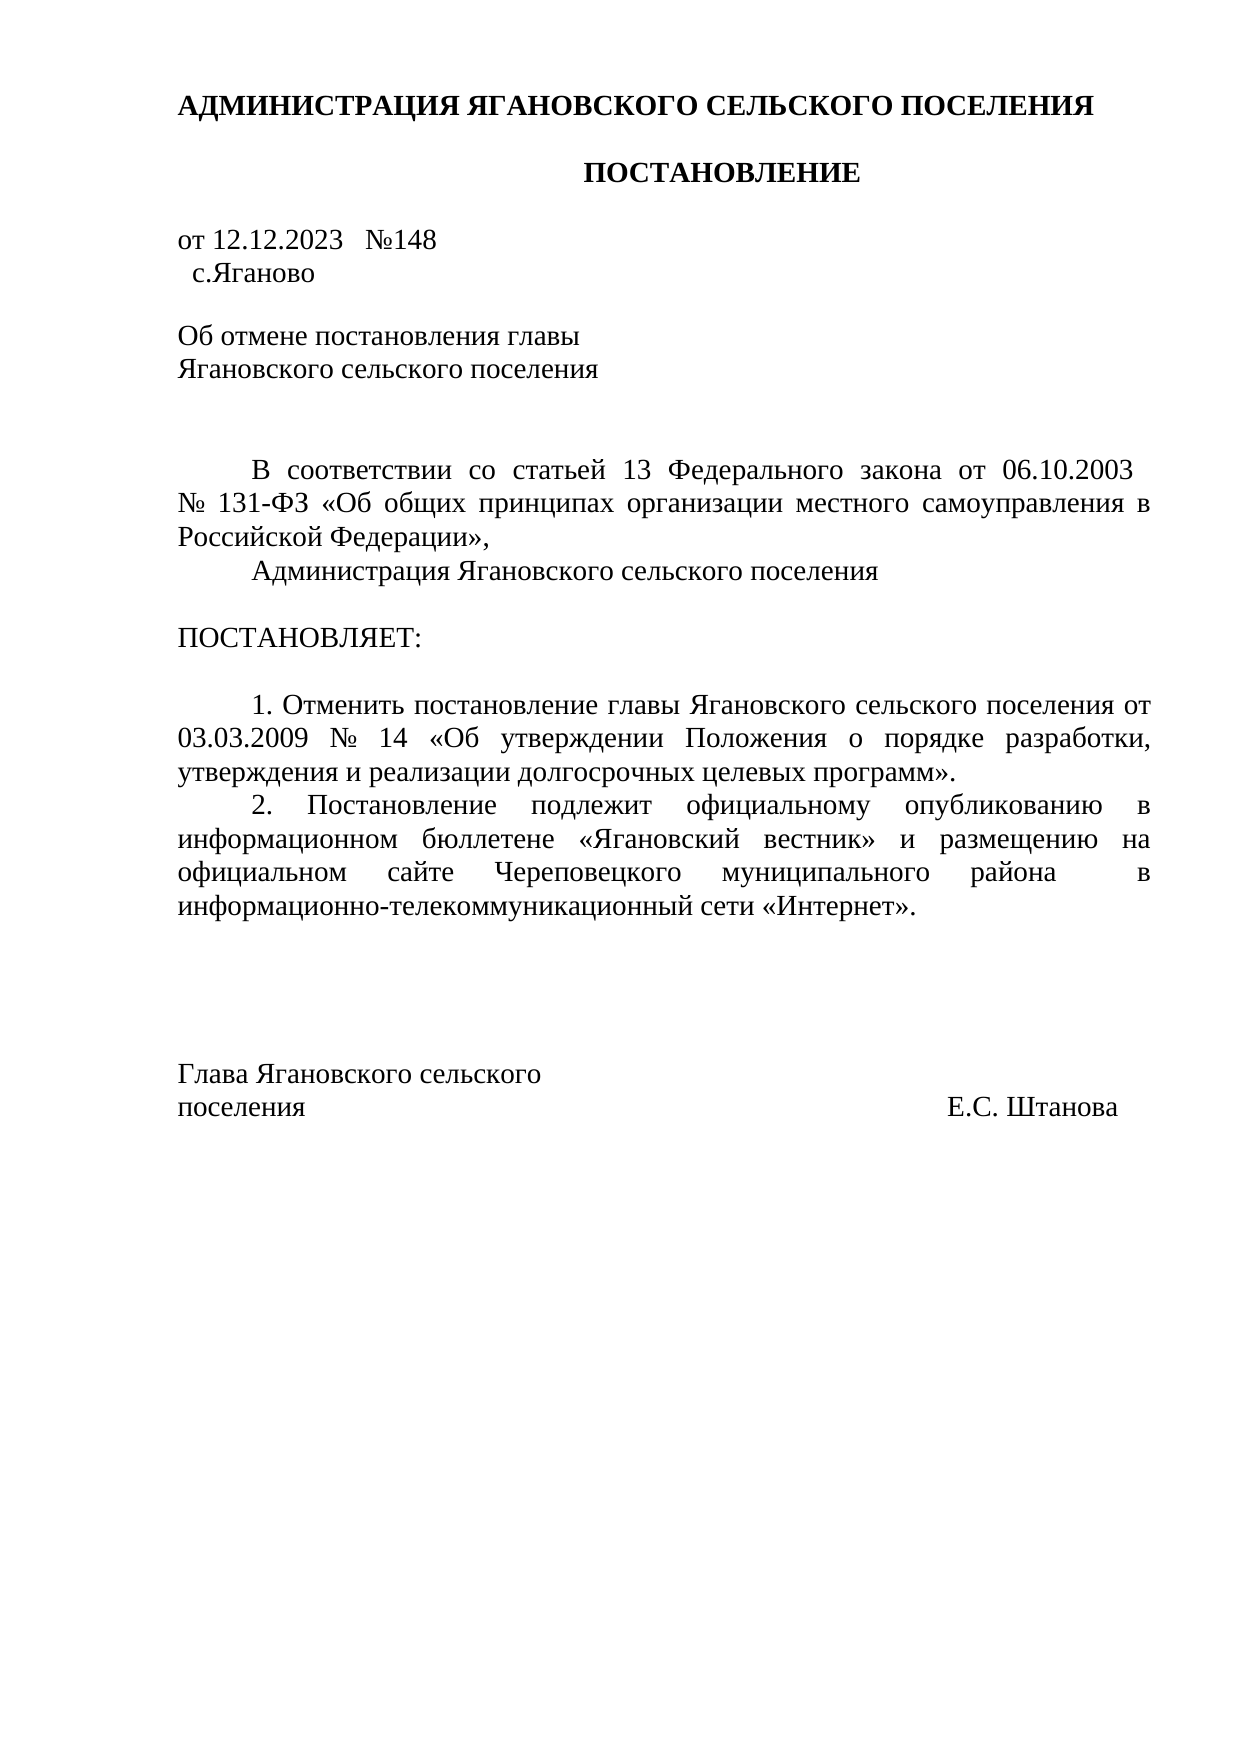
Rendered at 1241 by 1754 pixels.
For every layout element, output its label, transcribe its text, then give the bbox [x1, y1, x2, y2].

text В соответствии со статьей 13 Федерального закона от 06.10.2003 № 131-ФЗ «Об общих принципах организации местного самоуправления в Российской Федерации», [177, 452, 1152, 553]
text от 12.12.2023 №148 [177, 222, 1152, 256]
text 2. Постановление подлежит официальному опубликованию в информационном бюллетене «Ягановский вестник» и размещению на официальном сайте Череповецкого муниципального района в информационно-телекоммуникационный сети «Интернет». [177, 787, 1152, 922]
text ПОСТАНОВЛЕНИЕ [177, 155, 1152, 188]
text АДМИНИСТРАЦИЯ ЯГАНОВСКОГО СЕЛЬСКОГО ПОСЕЛЕНИЯ [177, 88, 1152, 121]
text Об отмене постановления главы [177, 318, 1152, 351]
text с.Яганово [177, 256, 1152, 289]
text Администрация Ягановского сельского поселения [177, 553, 1152, 586]
text Ягановского сельского поселения [177, 351, 1152, 385]
text поселения Е.С. Штанова [177, 1089, 1152, 1123]
text 1. Отменить постановление главы Ягановского сельского поселения от 03.03.2009 № 14 «Об утверждении Положения о порядке разработки, утверждения и реализации долгосрочных целевых программ». [177, 687, 1152, 787]
text ПОСТАНОВЛЯЕТ: [177, 620, 1152, 653]
text Глава Ягановского сельского [177, 1056, 1152, 1089]
